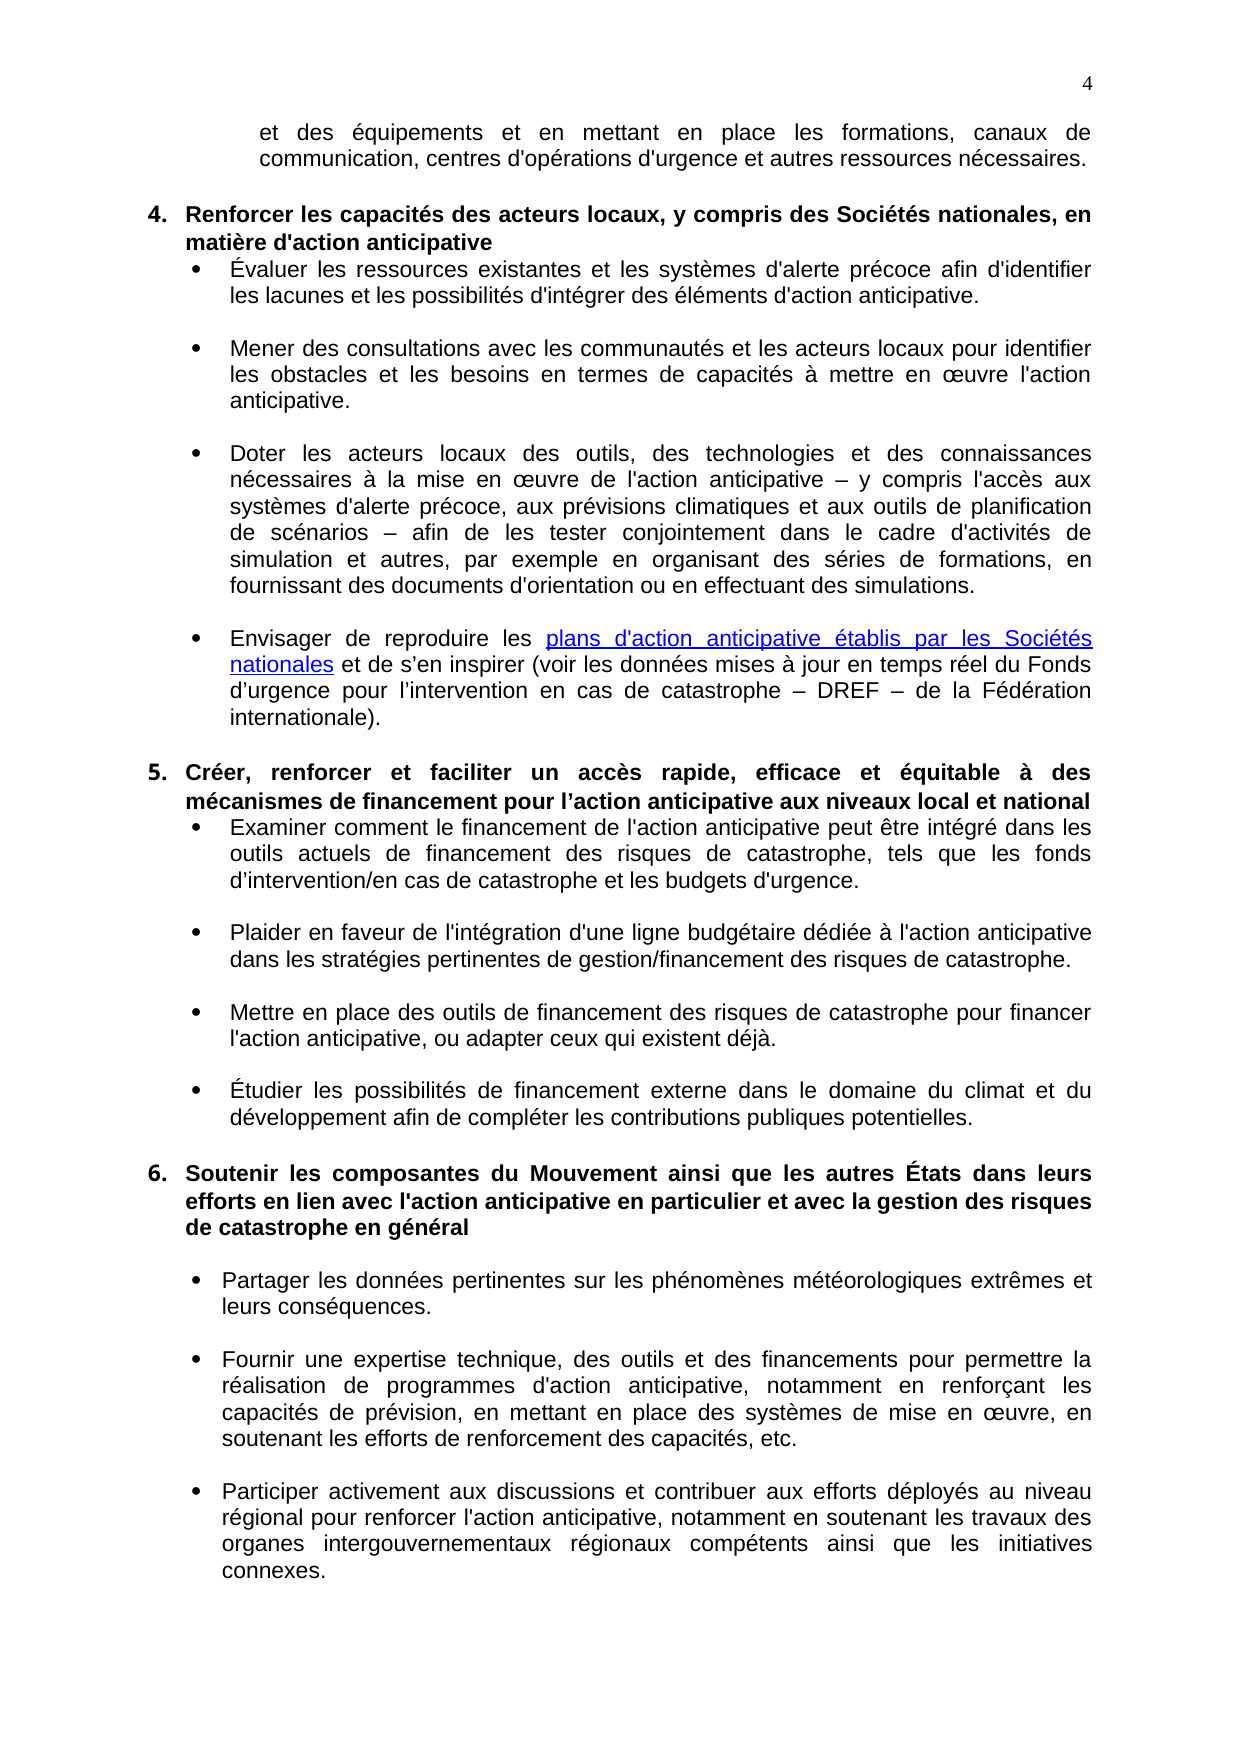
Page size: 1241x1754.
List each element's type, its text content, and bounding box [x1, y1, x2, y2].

list Évaluer les ressources existantes et les systèmes d'alerte précoce afin d'identifier les lacunes et les possibilités d'intégrer des éléments d'action anticipative. [192, 256, 1092, 308]
list Mettre en place des outils de financement des risques de catastrophe pour financer l'action anticipative, ou adapter ceux qui existent déjà. [192, 998, 1092, 1051]
list Envisager de reproduire les plans d'action anticipative établis par les Sociétés nationales et de s’en inspirer (voir les données mises à jour en temps réel du Fonds d’urgence pour l’intervention en cas de catastrophe – DREF – de la Fédération internationale). [192, 624, 1092, 730]
list Soutenir les composantes du Mouvement ainsi que les autres États dans leurs efforts en lien avec l'action anticipative en particulier et avec la gestion des risques de catastrophe en général [148, 1157, 1092, 1241]
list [222, 119, 1092, 172]
list Examiner comment le financement de l'action anticipative peut être intégré dans les outils actuels de financement des risques de catastrophe, tels que les fonds d’intervention/en cas de catastrophe et les budgets d'urgence. [192, 814, 1092, 893]
list Doter les acteurs locaux des outils, des technologies et des connaissances nécessaires à la mise en œuvre de l'action anticipative – y compris l'accès aux systèmes d'alerte précoce, aux prévisions climatiques et aux outils de planification de scénarios – afin de les tester conjointement dans le cadre d'activités de simulation et autres, par exemple en organisant des séries de formations, en fournissant des documents d'orientation ou en effectuant des simulations. [192, 440, 1092, 598]
list Mener des consultations avec les communautés et les acteurs locaux pour identifier les obstacles et les besoins en termes de capacités à mettre en œuvre l'action anticipative. [192, 335, 1092, 414]
list Participer activement aux discussions et contribuer aux efforts déployés au niveau régional pour renforcer l'action anticipative, notamment en soutenant les travaux des organes intergouvernementaux régionaux compétents ainsi que les initiatives connexes. [192, 1478, 1092, 1583]
list Étudier les possibilités de financement externe dans le domaine du climat et du développement afin de compléter les contributions publiques potentielles. [192, 1077, 1092, 1130]
list Plaider en faveur de l'intégration d'une ligne budgétaire dédiée à l'action anticipative dans les stratégies pertinentes de gestion/financement des risques de catastrophe. [192, 919, 1092, 972]
list Partager les données pertinentes sur les phénomènes météorologiques extrêmes et leurs conséquences. [192, 1267, 1092, 1319]
list Créer, renforcer et faciliter un accès rapide, efficace et équitable à des mécanismes de financement pour l’action anticipative aux niveaux local et national [148, 756, 1092, 814]
list Fournir une expertise technique, des outils et des financements pour permettre la réalisation de programmes d'action anticipative, notamment en renforçant les capacités de prévision, en mettant en place des systèmes de mise en œuvre, en soutenant les efforts de renforcement des capacités, etc. [192, 1346, 1092, 1451]
list Renforcer les capacités des acteurs locaux, y compris des Sociétés nationales, en matière d'action anticipative [148, 198, 1092, 256]
